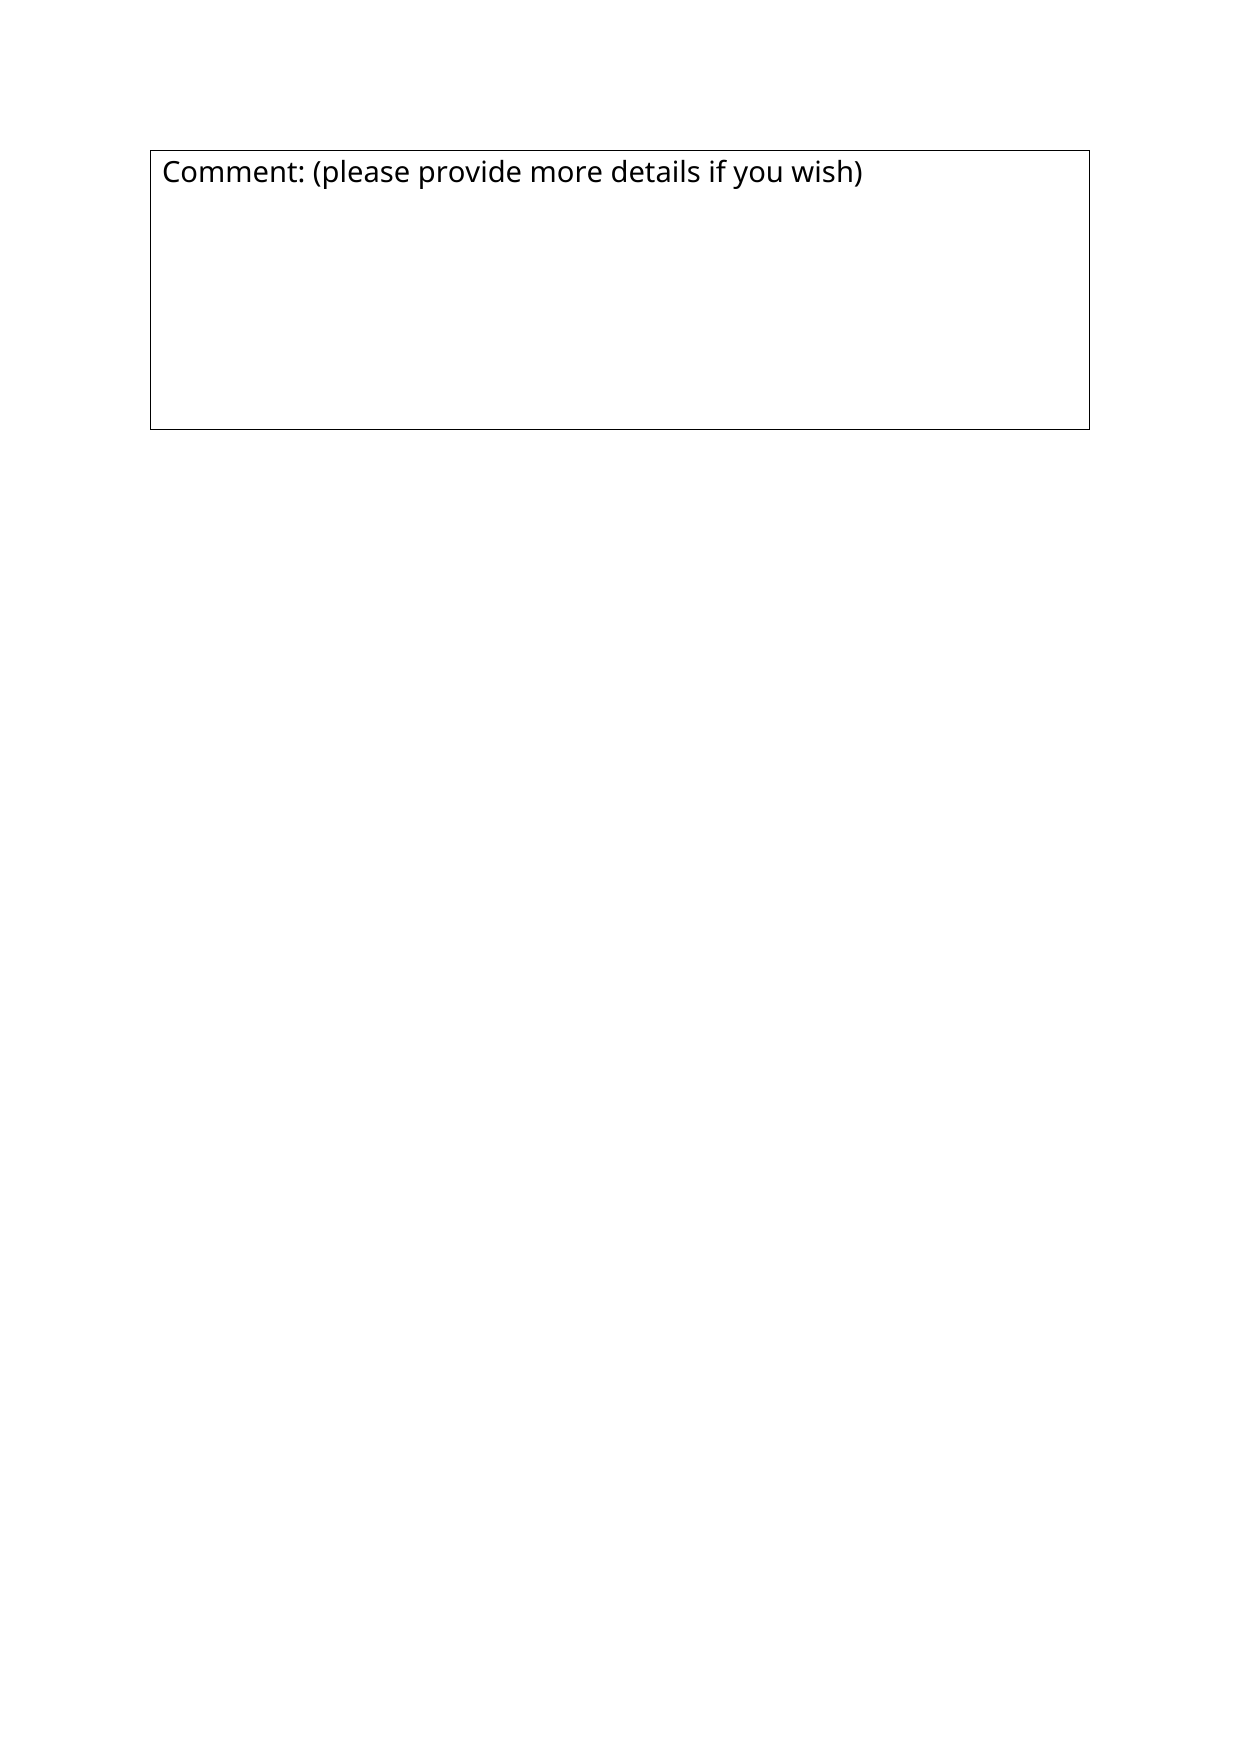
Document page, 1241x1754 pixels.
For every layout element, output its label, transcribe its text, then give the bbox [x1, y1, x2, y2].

table_header Comment: (please provide more details if you wish) [151, 151, 1089, 429]
